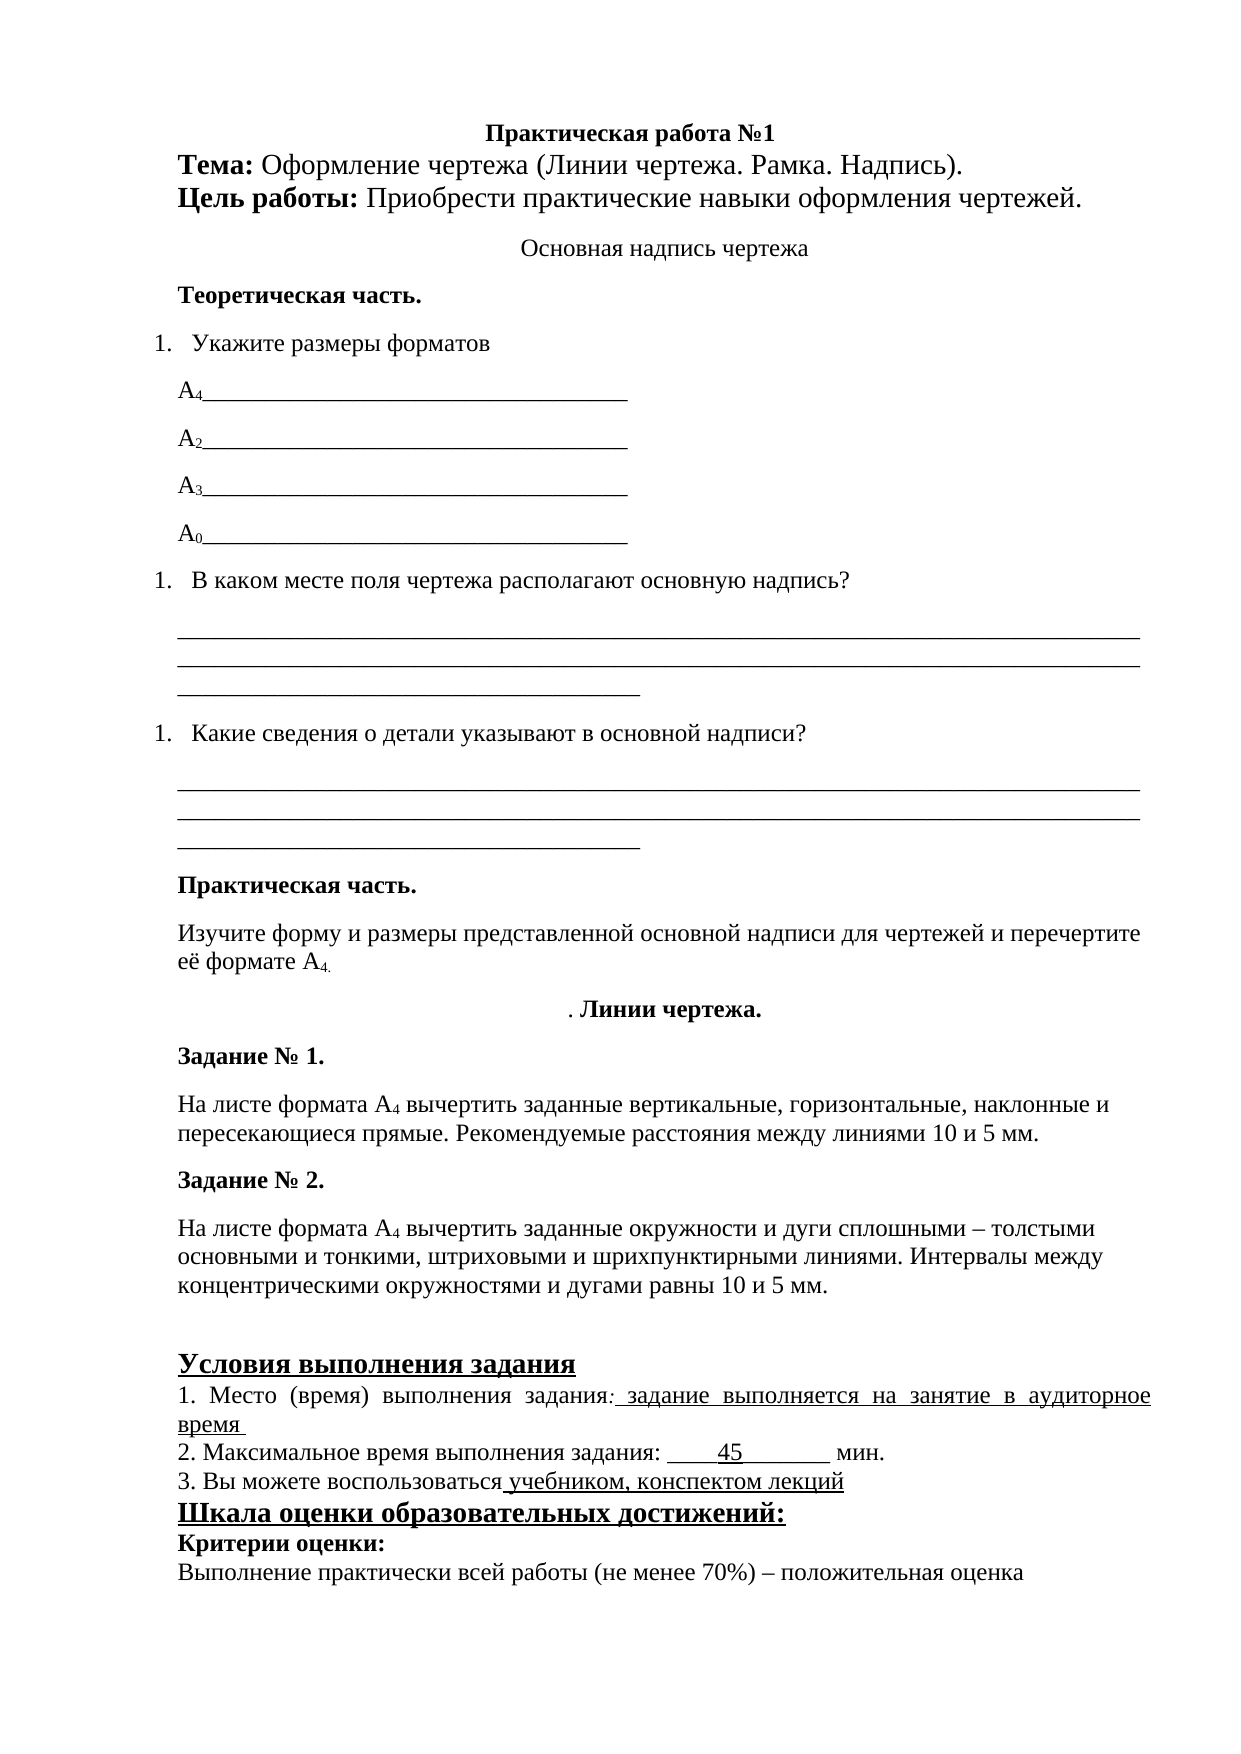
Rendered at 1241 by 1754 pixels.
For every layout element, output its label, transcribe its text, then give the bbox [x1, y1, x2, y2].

text А2__________________________________ [177, 423, 1152, 451]
text На листе формата А4 вычертить заданные окружности и дуги сплошными – толстыми основными и тонкими, штриховыми и шрихпунктирными линиями. Интервалы между концентрическими окружностями и дугами равны 10 и 5 мм. [177, 1213, 1152, 1299]
text 1. Место (время) выполнения задания: задание выполняется на занятие в аудиторное время [177, 1380, 1152, 1437]
text _______________________________________________________________________________________________________________________________________________________________________________________________ [177, 613, 1152, 699]
list Какие сведения о детали указывают в основной надписи? [154, 718, 1152, 746]
text Шкала оценки образовательных достижений: [177, 1495, 1152, 1528]
list Укажите размеры форматов [154, 328, 1152, 356]
text Критерии оценки: [177, 1528, 1152, 1557]
text Изучите форму и размеры представленной основной надписи для чертежей и перечертите её формате А4. [177, 918, 1152, 975]
text Тема: Оформление чертежа (Линии чертежа. Рамка. Надпись). [177, 147, 1152, 180]
text А4__________________________________ [177, 375, 1152, 404]
text 2. Максимальное время выполнения задания: ____45_______ мин. [177, 1437, 1152, 1466]
text Практическая часть. [177, 870, 1152, 899]
text Основная надпись чертежа [177, 233, 1152, 261]
text Теоретическая часть. [177, 280, 1152, 309]
text _______________________________________________________________________________________________________________________________________________________________________________________________ [177, 765, 1152, 851]
text 3. Вы можете воспользоваться учебником, конспектом лекций [177, 1466, 1152, 1495]
text . Линии чертежа. [177, 994, 1152, 1023]
text Цель работы: Приобрести практические навыки оформления чертежей. [177, 180, 1152, 214]
text Условия выполнения задания [177, 1346, 1152, 1380]
text Задание № 1. [177, 1041, 1152, 1070]
text А3__________________________________ [177, 470, 1152, 499]
text Выполнение практически всей работы (не менее 70%) – положительная оценка [177, 1557, 1152, 1586]
text Задание № 2. [177, 1165, 1152, 1194]
text Практическая работа №1та №1 [177, 118, 1152, 147]
list В каком месте поля чертежа располагают основную надпись? [154, 565, 1152, 594]
text А0__________________________________ [177, 518, 1152, 546]
text На листе формата А4 вычертить заданные вертикальные, горизонтальные, наклонные и пересекающиеся прямые. Рекомендуемые расстояния между линиями 10 и 5 мм. [177, 1089, 1152, 1146]
